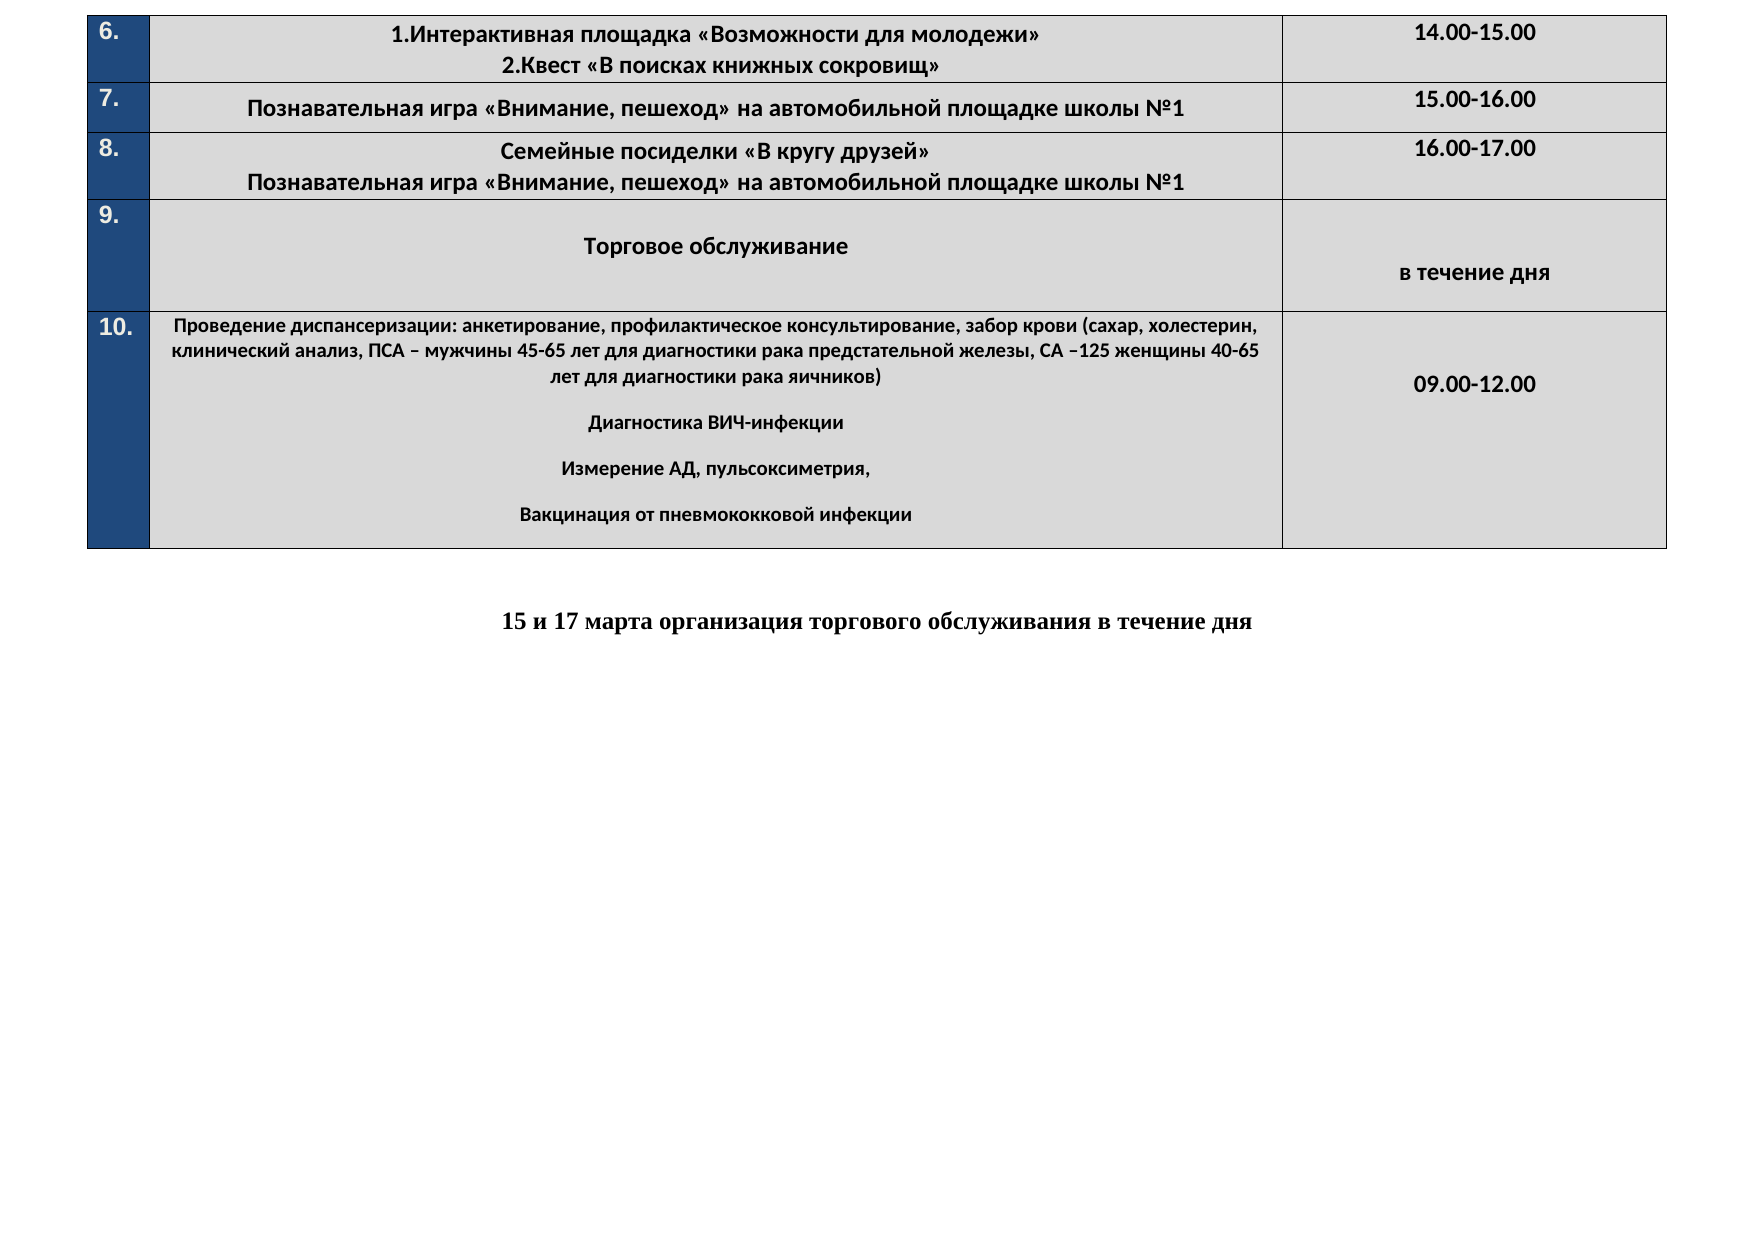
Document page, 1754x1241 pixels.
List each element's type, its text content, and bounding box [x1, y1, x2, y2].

table_cell 9. [88, 200, 149, 311]
table_cell Познавательная игра «Внимание, пешеход» на автомобильной площадке школы №1 [150, 83, 1282, 132]
table_cell Торговое обслуживание [150, 200, 1282, 311]
table_cell Проведение диспансеризации: анкетирование, профилактическое консультирование, забор крови (сахар, холестерин, клинический анализ, ПСА – мужчины 45-65 лет для диагностики рака предстательной железы, СА –125 женщины 40-65 лет для диагностики рака яичников) Диагностика ВИЧ-инфекции Измерение АД, пульсоксиметрия, Вакцинация от пневмококковой инфекции [150, 312, 1282, 548]
table_cell 15.00-16.00 [1283, 83, 1666, 132]
table_cell 6. [88, 16, 149, 82]
table_cell 7. [88, 83, 149, 132]
table_cell 09.00-12.00 [1283, 312, 1666, 548]
table_cell 16.00-17.00 [1283, 133, 1666, 199]
table_cell 8. [88, 133, 149, 199]
table_cell 1.Интерактивная площадка «Возможности для молодежи» 2.Квест «В поисках книжных сокровищ» [150, 16, 1282, 82]
table_cell Семейные посиделки «В кругу друзей» Познавательная игра «Внимание, пешеход» на автомобильной площадке школы №1 [150, 133, 1282, 199]
table_cell 14.00-15.00 [1283, 16, 1666, 82]
table_cell 10. [88, 312, 149, 548]
text 15 и 17 марта организация торгового обслуживания в течение дня [59, 606, 1695, 635]
table_cell в течение дня [1283, 200, 1666, 311]
